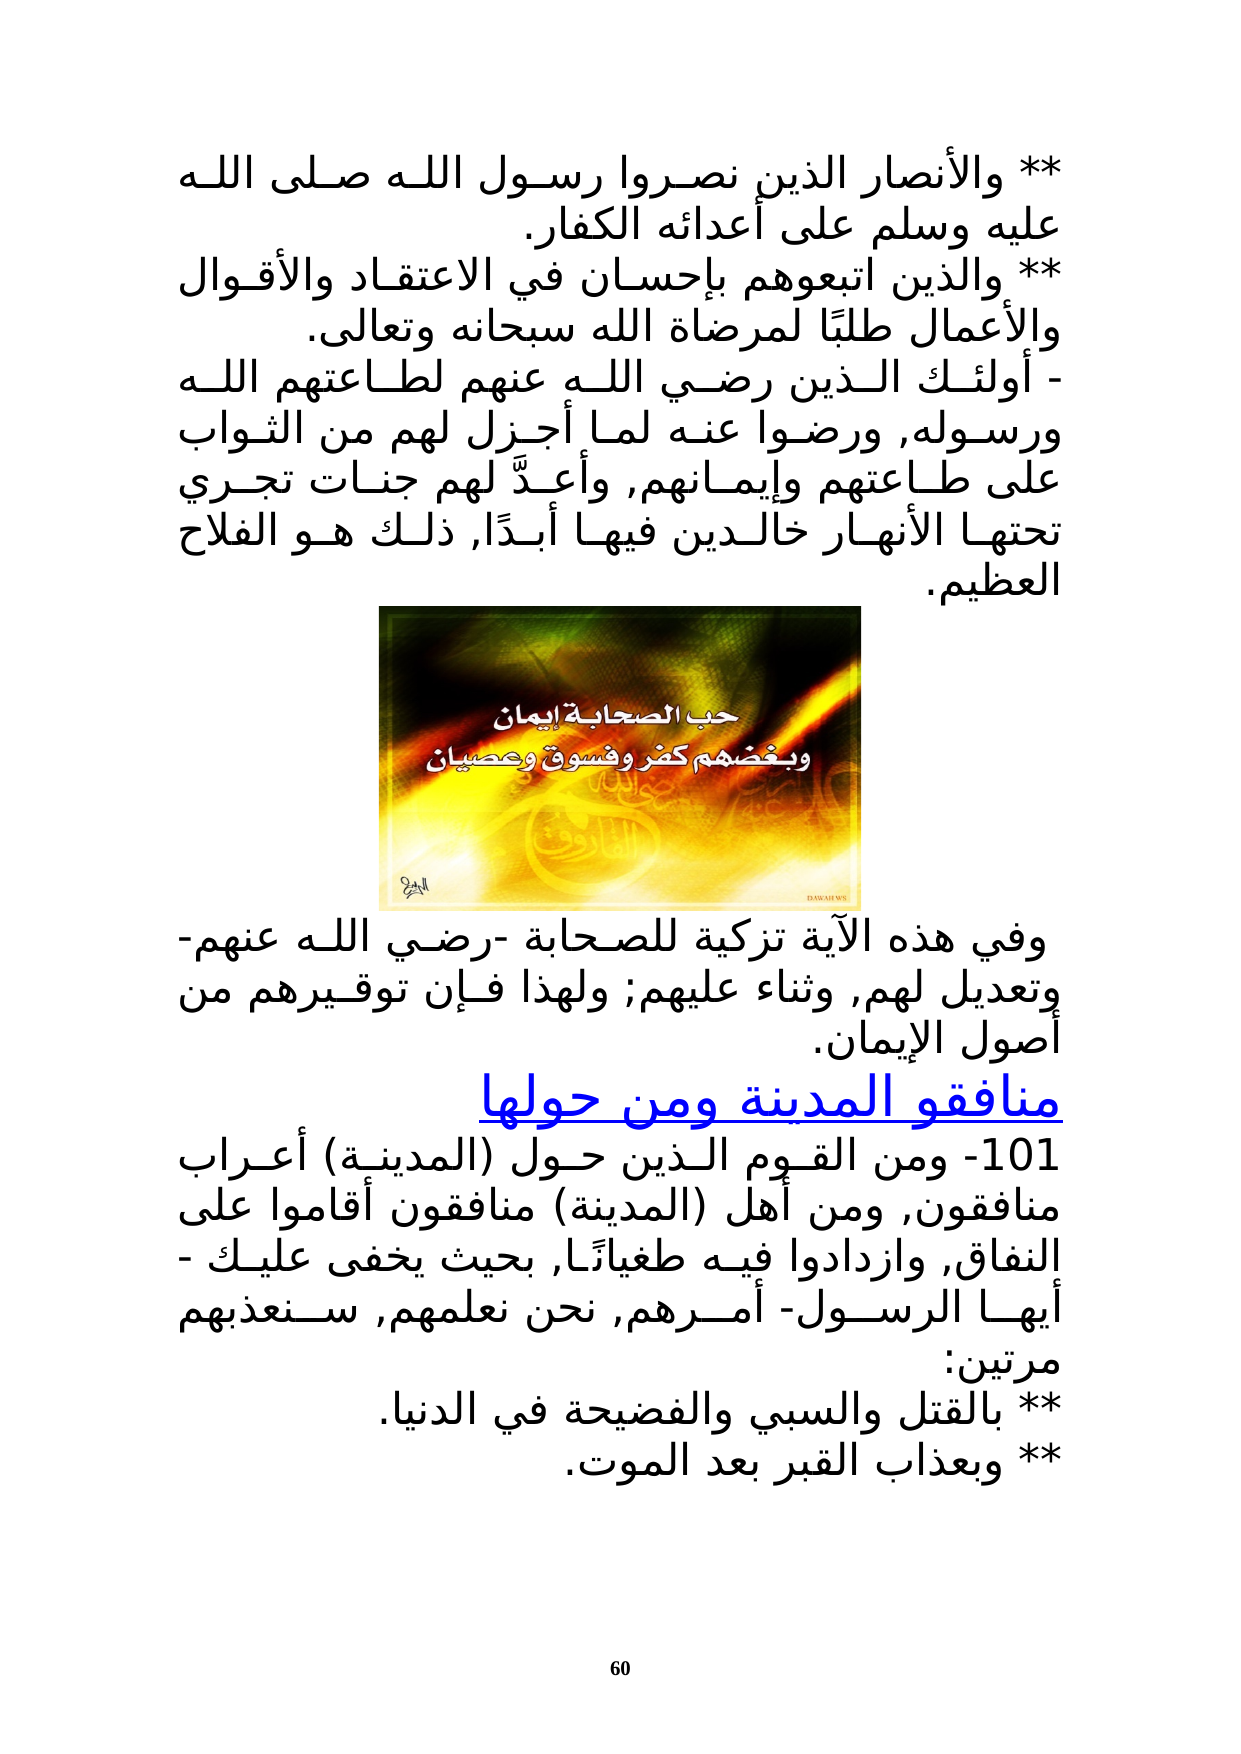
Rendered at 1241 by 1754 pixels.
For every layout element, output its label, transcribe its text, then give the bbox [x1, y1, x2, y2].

picture [378, 606, 862, 911]
text وفي هذه الآية تزكية للصحابة -رضي الله عنهم- وتعديل لهم, وثناء عليهم; ولهذا فإن توقيرهم من أصول الإيمان. [177, 911, 1063, 1064]
text 101- ومن القوم الذين حول (المدينة) أعراب منافقون, ومن أهل (المدينة) منافقون أقاموا على النفاق, وازدادوا فيه طغيانًا, بحيث يخفى عليك -أيها الرسول- أمرهم, نحن نعلمهم, سنعذبهم مرتين: [177, 1129, 1063, 1384]
text ** وبعذاب القبر بعد الموت. [177, 1435, 1063, 1486]
text ** والذين اتبعوهم بإحسان في الاعتقاد والأقوال والأعمال طلبًا لمرضاة الله سبحانه وتعالى. [177, 249, 1063, 351]
text ** بالقتل والسبي والفضيحة في الدنيا. [177, 1384, 1063, 1435]
text منافقو المدينة ومن حولها [177, 1064, 1063, 1129]
text - أولئك الذين رضي الله عنهم لطاعتهم الله ورسوله, ورضوا عنه لما أجزل لهم من الثواب على طاعتهم وإيمانهم, وأعدَّ لهم جنات تجري تحتها الأنهار خالدين فيها أبدًا, ذلك هو الفلاح العظيم. [177, 351, 1063, 606]
text ** والأنصار الذين نصروا رسول الله صلى الله عليه وسلم على أعدائه الكفار. [177, 148, 1063, 249]
